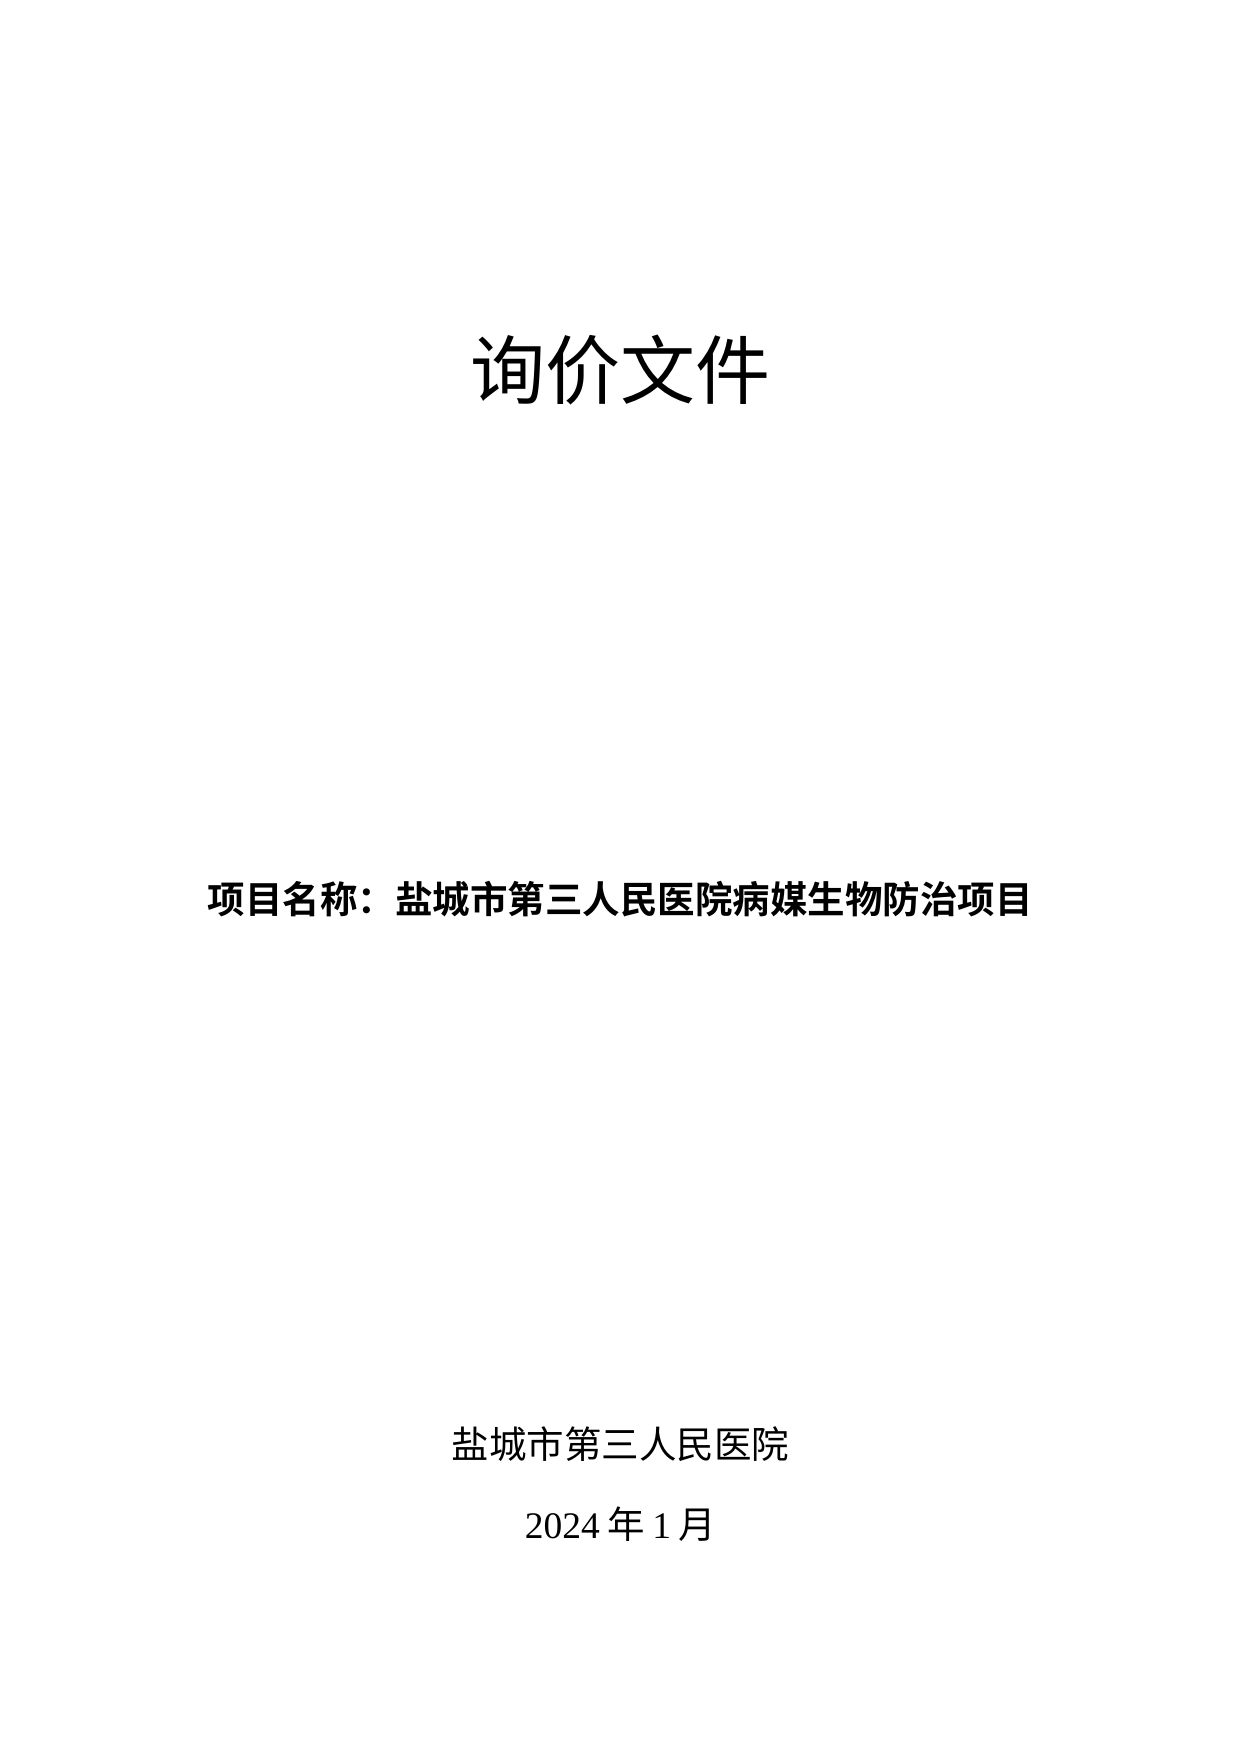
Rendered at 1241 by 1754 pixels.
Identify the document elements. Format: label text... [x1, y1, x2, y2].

text 项目名称：盐城市第三人民医院病媒生物防治项目 [100, 870, 1140, 924]
text 盐城市第三人民医院 [100, 1414, 1140, 1469]
text 2024年1月 [100, 1495, 1140, 1549]
text 询价文件 [100, 311, 1140, 420]
